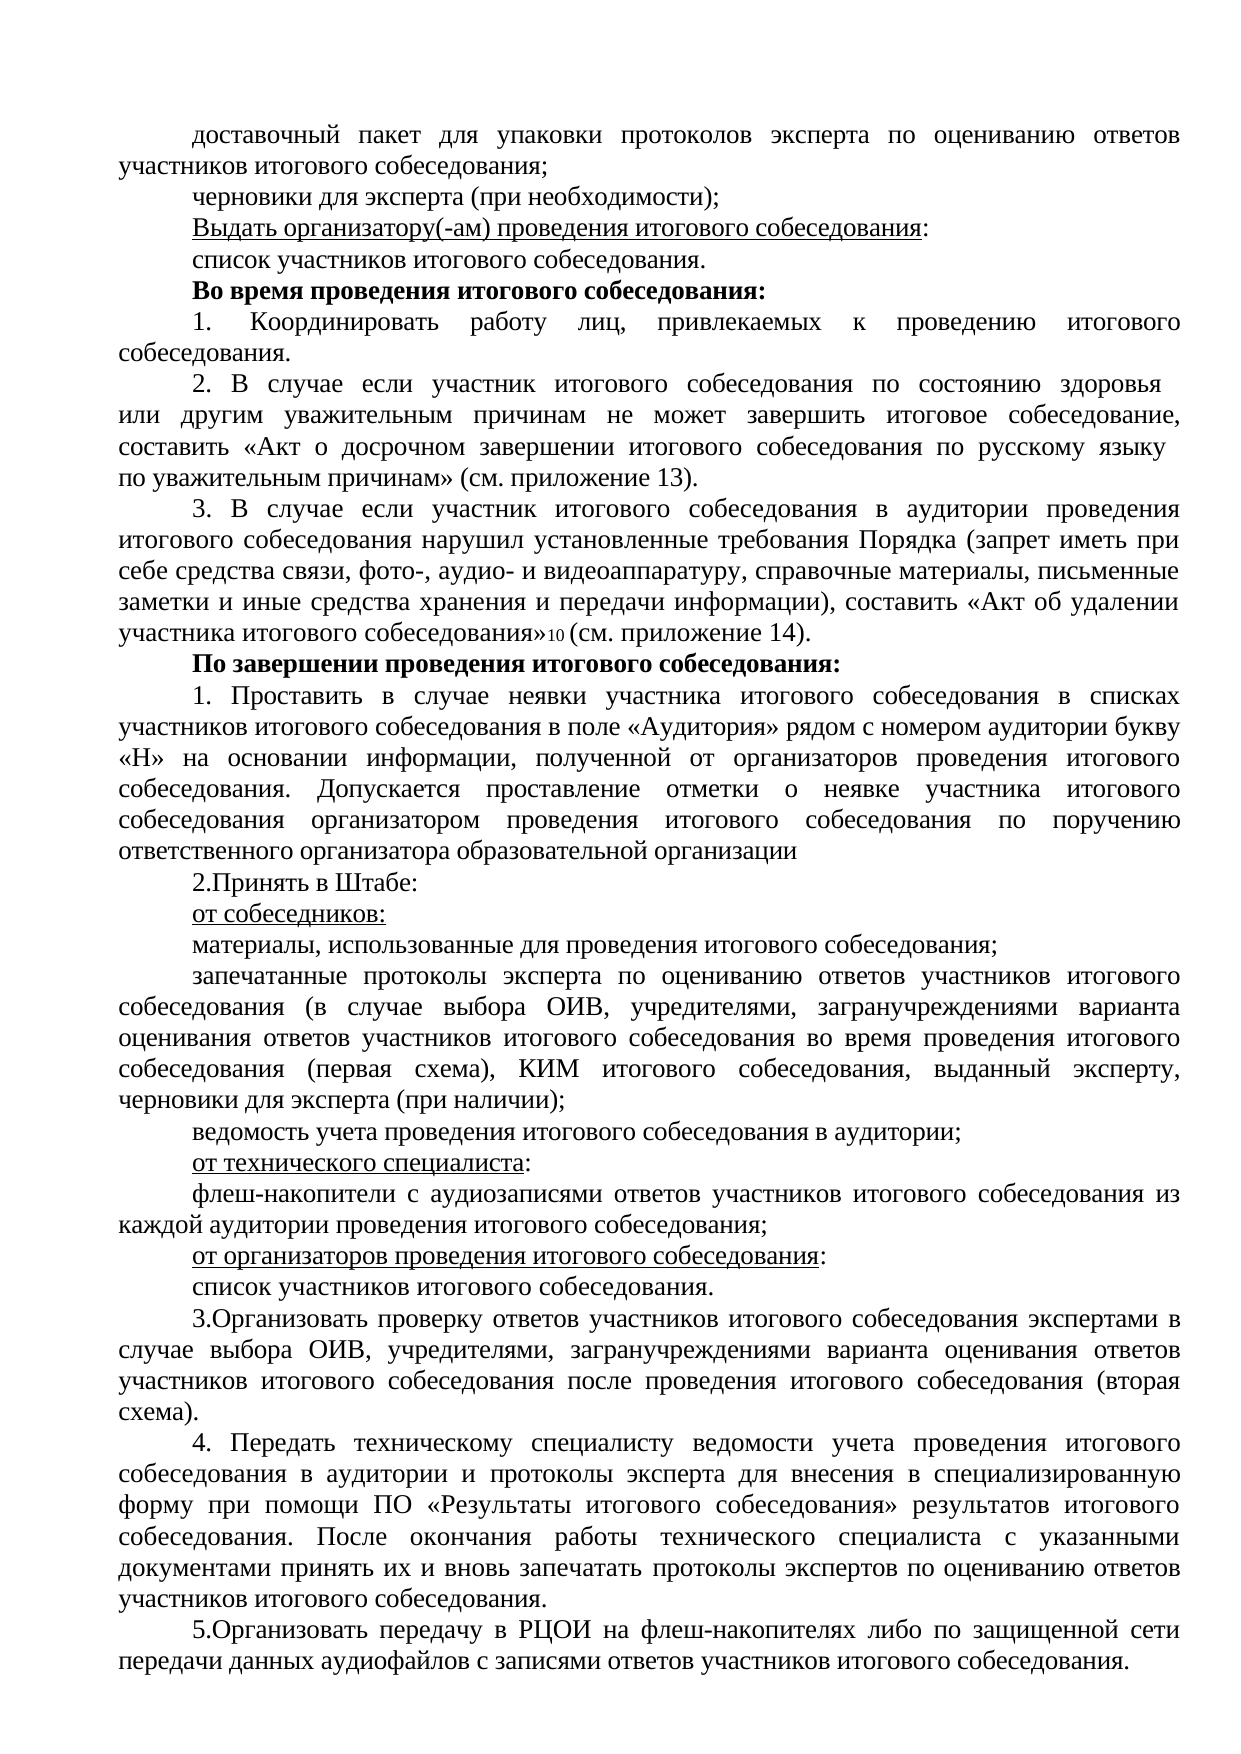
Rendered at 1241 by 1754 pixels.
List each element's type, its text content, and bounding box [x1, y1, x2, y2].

text список участников итогового собеседования. [118, 243, 1181, 274]
text 2.Принять в Штабе: [118, 866, 1181, 897]
text список участников итогового собеседования. [118, 1271, 1181, 1302]
text от собеседников: [118, 897, 1181, 928]
text материалы, использованные для проведения итогового собеседования; [118, 928, 1181, 959]
text флеш-накопители с аудиозаписями ответов участников итогового собеседования из каждой аудитории проведения итогового собеседования; [118, 1177, 1181, 1239]
text доставочный пакет для упаковки протоколов эксперта по оцениванию ответов участников итогового собеседования; [118, 118, 1181, 180]
text 3. В случае если участник итогового собеседования в аудитории проведения итогового собеседования нарушил установленные требования Порядка (запрет иметь при себе средства связи, фото-, аудио- и видеоаппаратуру, справочные материалы, письменные заметки и иные средства хранения и передачи информации), составить «Акт об удалении участника итогового собеседования»10 (см. приложение 14). [118, 492, 1181, 648]
text от технического специалиста: [118, 1146, 1181, 1177]
text 1. Координировать работу лиц, привлекаемых к проведению итогового собеседования. [118, 305, 1181, 367]
text Во время проведения итогового собеседования: [118, 274, 1181, 305]
text 5.Организовать передачу в РЦОИ на флеш-накопителях либо по защищенной сети передачи данных аудиофайлов с записями ответов участников итогового собеседования. [118, 1613, 1181, 1675]
text По завершении проведения итогового собеседования: [118, 648, 1181, 679]
text ведомость учета проведения итогового собеседования в аудитории; [118, 1115, 1181, 1146]
text 4. Передать техническому специалисту ведомости учета проведения итогового собеседования в аудитории и протоколы эксперта для внесения в специализированную форму при помощи ПО «Результаты итогового собеседования» результатов итогового собеседования. После окончания работы технического специалиста с указанными документами принять их и вновь запечатать протоколы экспертов по оцениванию ответов участников итогового собеседования. [118, 1426, 1181, 1613]
text от организаторов проведения итогового собеседования: [118, 1239, 1181, 1271]
text 2. В случае если участник итогового собеседования по состоянию здоровья или другим уважительным причинам не может завершить итоговое собеседование, составить «Акт о досрочном завершении итогового собеседования по русскому языку по уважительным причинам» (см. приложение 13). [118, 367, 1181, 492]
text черновики для эксперта (при необходимости); [118, 180, 1181, 212]
text запечатанные протоколы эксперта по оцениванию ответов участников итогового собеседования (в случае выбора ОИВ, учредителями, загранучреждениями варианта оценивания ответов участников итогового собеседования во время проведения итогового собеседования (первая схема), КИМ итогового собеседования, выданный эксперту, черновики для эксперта (при наличии); [118, 959, 1181, 1115]
text 3.Организовать проверку ответов участников итогового собеседования экспертами в случае выбора ОИВ, учредителями, загранучреждениями варианта оценивания ответов участников итогового собеседования после проведения итогового собеседования (вторая схема). [118, 1302, 1181, 1426]
text 1. Проставить в случае неявки участника итогового собеседования в списках участников итогового собеседования в поле «Аудитория» рядом с номером аудитории букву «Н» на основании информации, полученной от организаторов проведения итогового собеседования. Допускается проставление отметки о неявке участника итогового собеседования организатором проведения итогового собеседования по поручению ответственного организатора образовательной организации [118, 679, 1181, 866]
text Выдать организатору(-ам) проведения итогового собеседования: [118, 212, 1181, 243]
